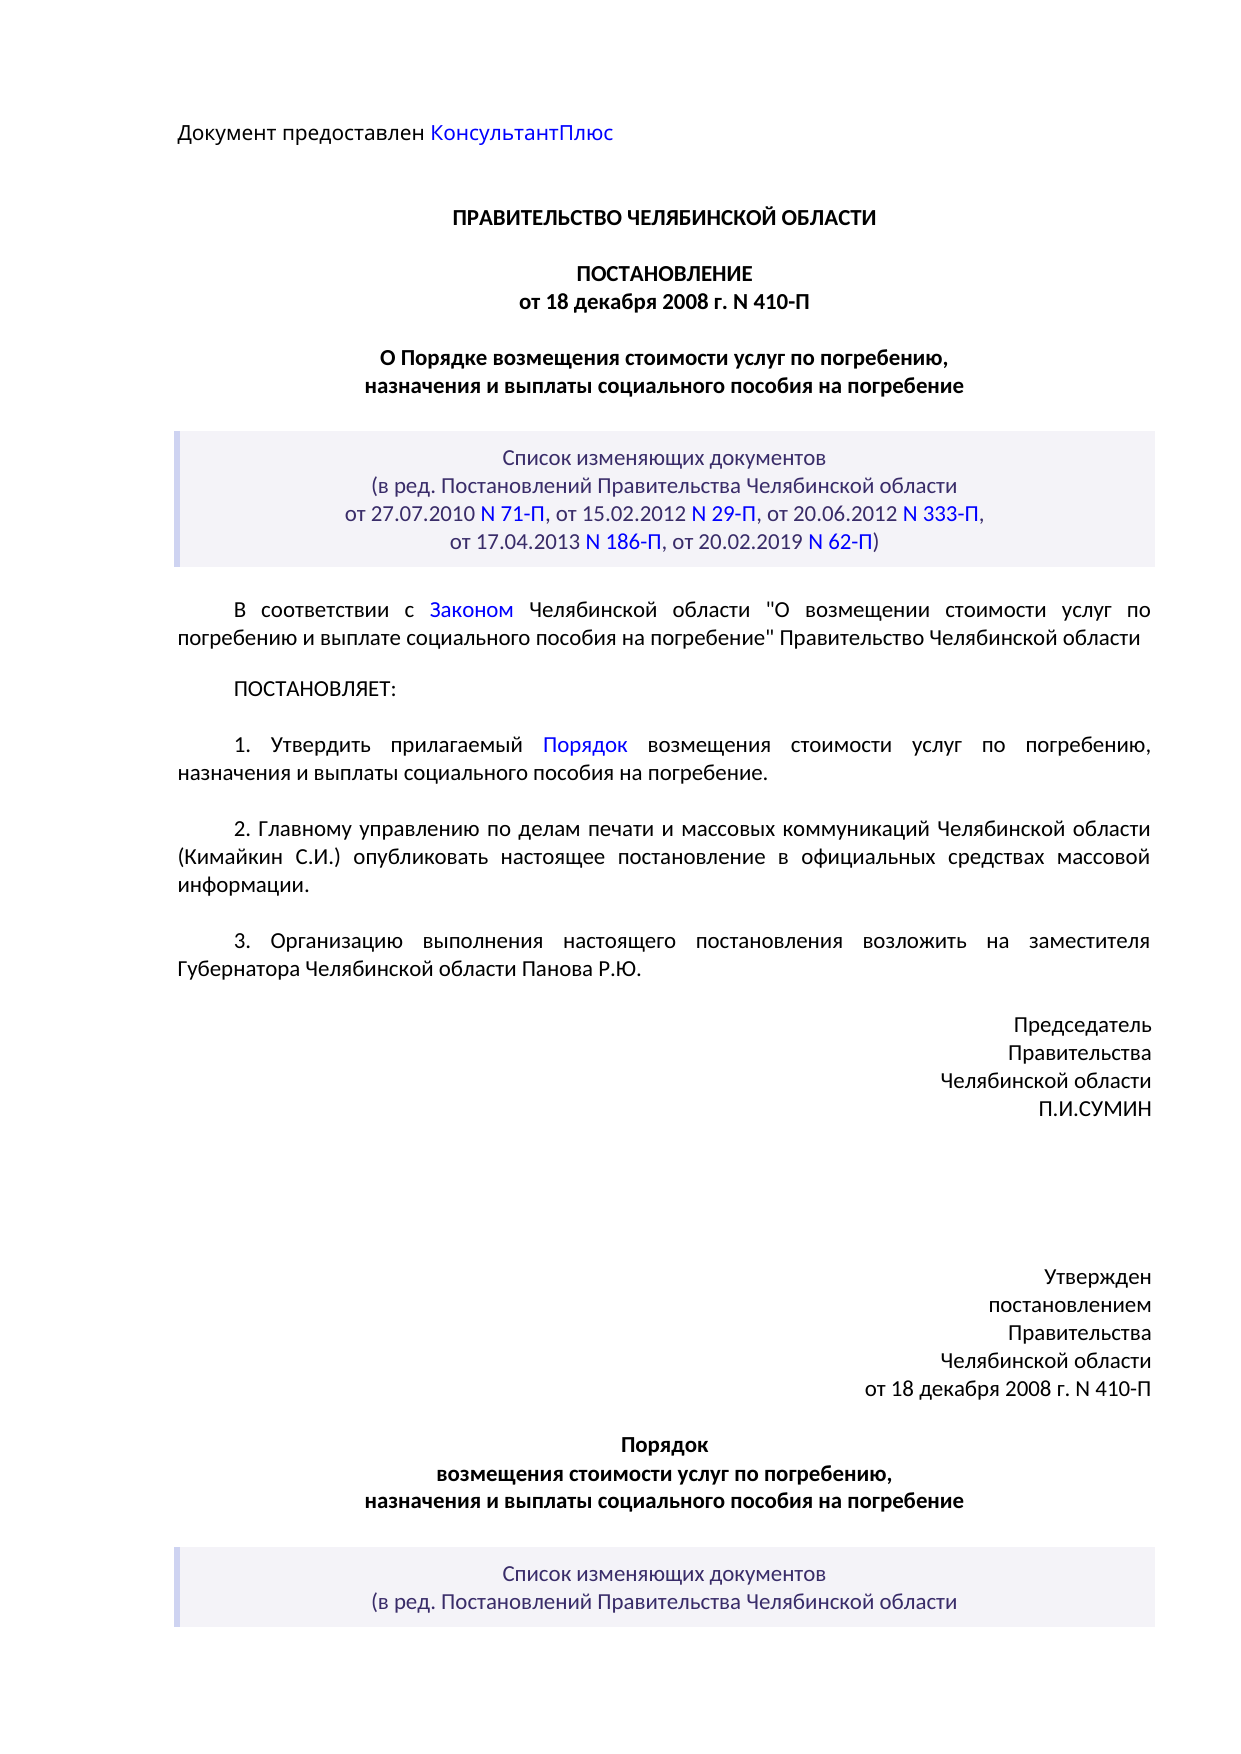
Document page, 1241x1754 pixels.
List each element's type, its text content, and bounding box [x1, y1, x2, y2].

text Правительства [177, 1318, 1152, 1347]
title от 18 декабря 2008 г. N 410-П [177, 287, 1152, 315]
text Челябинской области [177, 1066, 1152, 1094]
text Челябинской области [177, 1347, 1152, 1374]
title назначения и выплаты социального пособия на погребение [177, 1487, 1152, 1515]
title Документ предоставлен КонсультантПлюс [177, 118, 1152, 175]
title возмещения стоимости услуг по погребению, [177, 1459, 1152, 1487]
text 2. Главному управлению по делам печати и массовых коммуникаций Челябинской области (Кимайкин С.И.) опубликовать настоящее постановление в официальных средствах массовой информации. [177, 814, 1152, 898]
text 1. Утвердить прилагаемый Порядок возмещения стоимости услуг по погребению, назначения и выплаты социального пособия на погребение. [177, 730, 1152, 786]
title О Порядке возмещения стоимости услуг по погребению, [177, 343, 1152, 371]
text Председатель [177, 1010, 1152, 1038]
title ПОСТАНОВЛЕНИЕ [177, 259, 1152, 287]
title назначения и выплаты социального пособия на погребение [177, 371, 1152, 399]
title Порядок [177, 1431, 1152, 1459]
text от 18 декабря 2008 г. N 410-П [177, 1374, 1152, 1403]
text Правительства [177, 1038, 1152, 1066]
text Утвержден [177, 1262, 1152, 1291]
text П.И.СУМИН [177, 1094, 1152, 1122]
text В соответствии с Законом Челябинской области "О возмещении стоимости услуг по погребению и выплате социального пособия на погребение" Правительство Челябинской области [177, 595, 1152, 651]
title ПРАВИТЕЛЬСТВО ЧЕЛЯБИНСКОЙ ОБЛАСТИ [177, 203, 1152, 231]
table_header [180, 1547, 1149, 1627]
text постановлением [177, 1291, 1152, 1318]
text 3. Организацию выполнения настоящего постановления возложить на заместителя Губернатора Челябинской области Панова Р.Ю. [177, 926, 1152, 982]
text ПОСТАНОВЛЯЕТ: [177, 674, 1152, 702]
